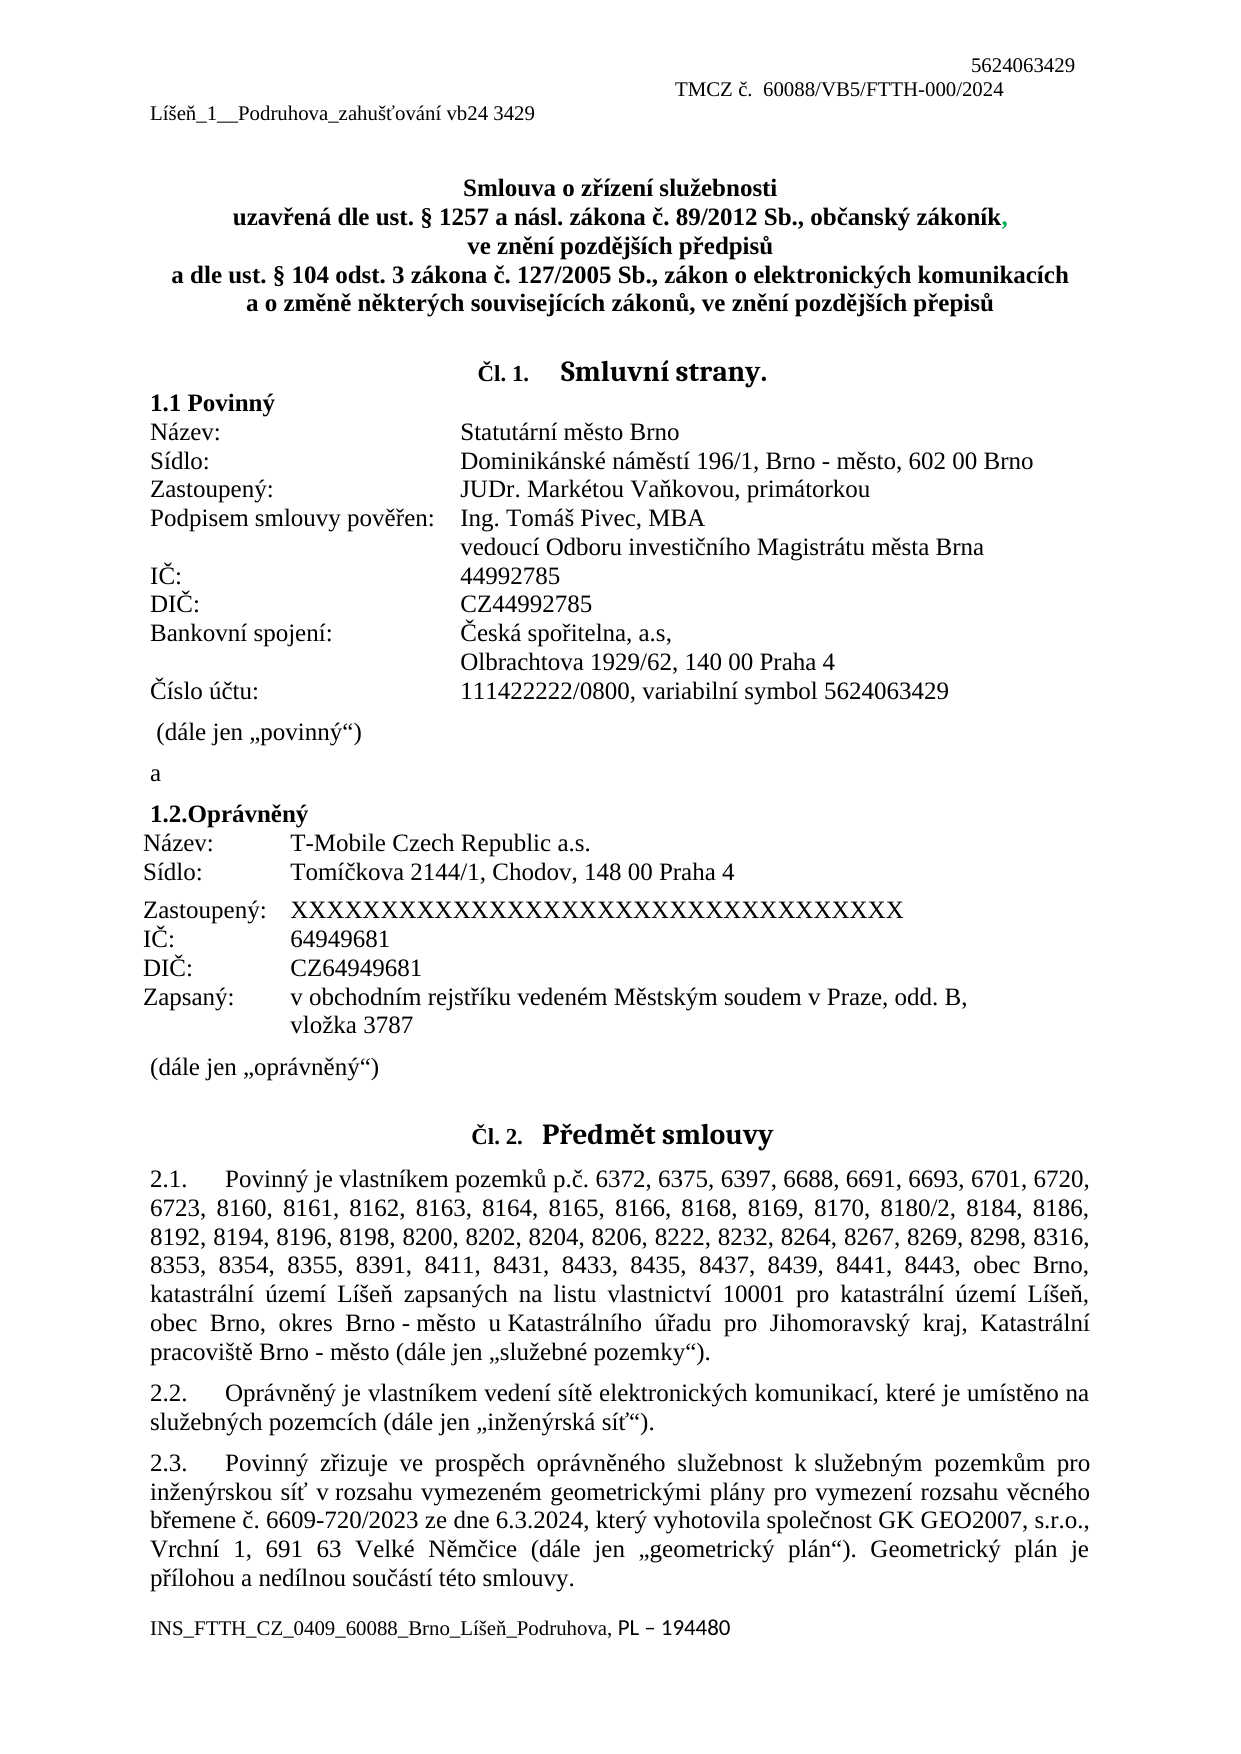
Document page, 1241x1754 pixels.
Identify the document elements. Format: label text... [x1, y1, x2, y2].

subtitle Povinný zřizuje ve prospěch oprávněného služebnost k služebným pozemkům pro inženýrskou síť v rozsahu vymezeném geometrickými plány pro vymezení rozsahu věcného břemene č. 6609-720/2023 ze dne 6.3.2024, který vyhotovila společnost GK GEO2007, s.r.o., Vrchní 1, 691 63 Velké Němčice (dále jen „geometrický plán“). Geometrický plán je přílohou a nedílnou součástí této smlouvy. [150, 1448, 1090, 1592]
table_cell Zastoupený: [139, 475, 449, 503]
table_header T-Mobile Czech Republic a.s. [283, 828, 1097, 857]
table_cell Zastoupený: [136, 896, 283, 924]
text Smlouva o zřízení služebnosti [150, 173, 1090, 202]
table_cell v obchodním rejstříku vedeném Městským soudem v Praze, odd. B, vložka 3787 [283, 982, 1097, 1039]
table_cell DIČ: [136, 953, 283, 982]
table_cell Sídlo: [136, 857, 283, 896]
table_header Název: [136, 828, 283, 857]
table_cell XXXXXXXXXXXXXXXXXXXXXXXXXXXXXXXXXX [283, 896, 1097, 924]
table_cell Dominikánské náměstí 196/1, Brno - město, 602 00 Brno [449, 446, 1079, 474]
table_cell Zapsaný: [136, 982, 283, 1039]
table_cell IČ: [136, 924, 283, 953]
table_cell CZ64949681 [283, 953, 1097, 982]
table_cell 111422222/0800, variabilní symbol 5624063429 [449, 676, 1079, 704]
table_cell Podpisem smlouvy pověřen: [139, 503, 449, 561]
text ve znění pozdějších předpisů [150, 231, 1090, 260]
text a dle ust. § 104 odst. 3 zákona č. 127/2005 Sb., zákon o elektronických komunikacích a o změně některých souvisejících zákonů, ve znění pozdějších přepisů [150, 260, 1090, 317]
table_cell CZ44992785 [449, 590, 1079, 618]
table_cell Tomíčkova 2144/1, Chodov, 148 00 Praha 4 [283, 857, 1097, 896]
subtitle Oprávněný je vlastníkem vedení sítě elektronických komunikací, které je umístěno na služebných pozemcích (dále jen „inženýrská síť“). [150, 1378, 1090, 1435]
table_cell JUDr. Markétou Vaňkovou, primátorkou [449, 475, 1079, 503]
subtitle Povinný je vlastníkem pozemků p.č. 6372, 6375, 6397, 6688, 6691, 6693, 6701, 6720, 6723, 8160, 8161, 8162, 8163, 8164, 8165, 8166, 8168, 8169, 8170, 8180/2, 8184, 8186, 8192, 8194, 8196, 8198, 8200, 8202, 8204, 8206, 8222, 8232, 8264, 8267, 8269, 8298, 8316, 8353, 8354, 8355, 8391, 8411, 8431, 8433, 8435, 8437, 8439, 8441, 8443, obec Brno, katastrální území Líšeň zapsaných na listu vlastnictví 10001 pro katastrální území Líšeň, obec Brno, okres Brno - město u Katastrálního úřadu pro Jihomoravský kraj, Katastrální pracoviště Brno - město (dále jen „služebné pozemky“). [150, 1164, 1090, 1365]
subtitle Předmět smlouvy [150, 1118, 1090, 1152]
table_cell Ing. Tomáš Pivec, MBA vedoucí Odboru investičního Magistrátu města Brna [449, 503, 1079, 561]
text 1.2.Oprávněný [150, 799, 1090, 828]
text uzavřená dle ust. § násl. zákona č. 89/2012 Sb., občanský zákoník, [150, 202, 1090, 231]
subtitle Smluvní strany. [150, 355, 1090, 388]
text a [150, 758, 1090, 787]
table_cell Číslo účtu: [139, 676, 449, 704]
table_cell DIČ: [139, 590, 449, 618]
table_header Statutární město Brno [449, 417, 1079, 446]
table_cell IČ: [139, 561, 449, 589]
table_cell Bankovní spojení: [139, 618, 449, 676]
text (dále jen „povinný“) [150, 717, 1090, 746]
table_header Název: [139, 417, 449, 446]
table_cell 44992785 [449, 561, 1079, 589]
text (dále jen „oprávněný“) [150, 1052, 1090, 1081]
list Povinný [150, 388, 1090, 417]
table_cell Sídlo: [139, 446, 449, 474]
table_cell 64949681 [283, 924, 1097, 953]
table_cell Česká spořitelna, a.s, Olbrachtova 1929/62, 140 00 Praha 4 [449, 618, 1079, 676]
